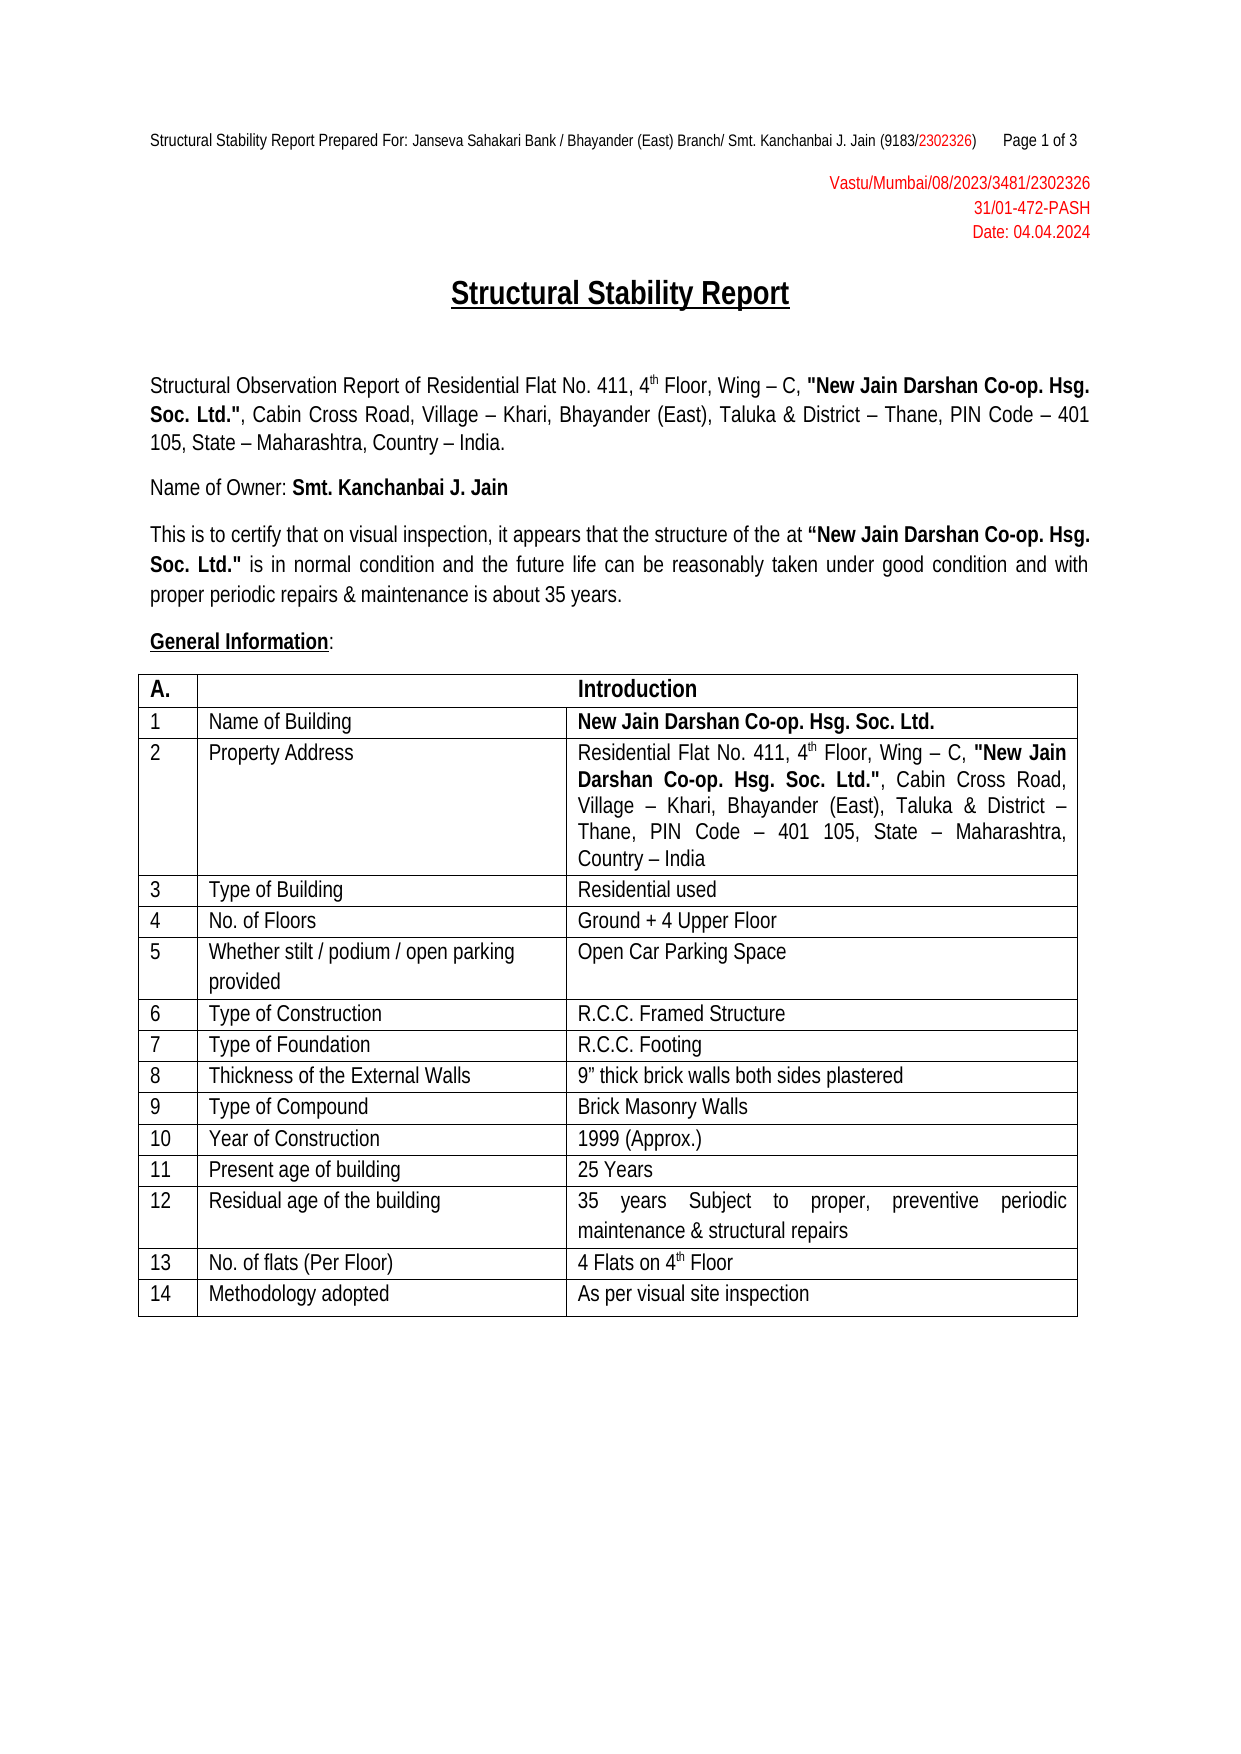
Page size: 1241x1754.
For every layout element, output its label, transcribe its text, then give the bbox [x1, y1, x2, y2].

table_cell Type of Compound [198, 1093, 566, 1123]
table_cell Year of Construction [198, 1125, 566, 1155]
table_cell As per visual site inspection [567, 1280, 1077, 1316]
table_cell 12 [139, 1187, 197, 1247]
table_cell No. of flats (Per Floor) [198, 1249, 566, 1279]
table_cell Residential Flat No. 411, 4th Floor, Wing – C, "New Jain Darshan Co-op. Hsg. Soc. Ltd.", Cabin Cross Road, Village – Khari, Bhayander (East), Taluka & District – Thane, PIN Code – 401 105, State – Maharashtra, Country – India [567, 739, 1077, 874]
table_cell 6 [139, 1000, 197, 1030]
table_cell Open Car Parking Space [567, 938, 1077, 998]
table_cell 4 [139, 907, 197, 937]
table_cell 1 [139, 708, 197, 738]
table_cell 13 [139, 1249, 197, 1279]
table_cell 11 [139, 1156, 197, 1186]
table_cell Type of Construction [198, 1000, 566, 1030]
table_cell Property Address [198, 739, 566, 874]
table_cell Residential used [567, 876, 1077, 906]
table_cell Type of Building [198, 876, 566, 906]
text This is to certify that on visual inspection, it appears that the structure of the at “New Jain Darshan Co-op. Hsg. Soc. Ltd." is in normal condition and the future life can be reasonably taken under good condition and with proper periodic repairs & maintenance is about 35 years. [150, 521, 1090, 608]
table_cell 25 Years [567, 1156, 1077, 1186]
table_cell 14 [139, 1280, 197, 1316]
table_cell Brick Masonry Walls [567, 1093, 1077, 1123]
table_cell Residual age of the building [198, 1187, 566, 1247]
table_cell 2 [139, 739, 197, 874]
table_cell Present age of building [198, 1156, 566, 1186]
text 31/01-472-PASH [675, 197, 1090, 218]
table_cell 3 [139, 876, 197, 906]
text General Information: [150, 628, 1090, 655]
table_cell 5 [139, 938, 197, 998]
table_cell 9 [139, 1093, 197, 1123]
text Name of Owner: Smt. Kanchanbai J. Jain [150, 474, 1090, 501]
table_cell 1999 (Approx.) [567, 1125, 1077, 1155]
text Structural Stability Report [150, 274, 1090, 312]
text Structural Observation Report of Residential Flat No. 411, 4th Floor, Wing – C, "New Jain Darshan Co-op. Hsg. Soc. Ltd.", Cabin Cross Road, Village – Khari, Bhayander (East), Taluka & District – Thane, PIN Code – 401 105, State – Maharashtra, Country – India. [150, 372, 1090, 455]
table_cell Whether stilt / podium / open parking provided [198, 938, 566, 998]
table_cell 9” thick brick walls both sides plastered [567, 1062, 1077, 1092]
table_cell 10 [139, 1125, 197, 1155]
table_cell Thickness of the External Walls [198, 1062, 566, 1092]
table_cell 35 years Subject to proper, preventive periodic maintenance & structural repairs [567, 1187, 1077, 1247]
table_header Introduction [198, 675, 1077, 707]
table_cell 8 [139, 1062, 197, 1092]
table_cell New Jain Darshan Co-op. Hsg. Soc. Ltd. [567, 708, 1077, 738]
table_cell Ground + 4 Upper Floor [567, 907, 1077, 937]
text Vastu/Mumbai/08/2023/3481/2302326 [675, 172, 1090, 193]
table_header A. [139, 675, 197, 707]
table_cell No. of Floors [198, 907, 566, 937]
text Date: 04.04.2024 [525, 221, 1090, 243]
table_cell 4 Flats on 4th Floor [567, 1249, 1077, 1279]
table_cell Type of Foundation [198, 1031, 566, 1061]
table_cell R.C.C. Framed Structure [567, 1000, 1077, 1030]
table_cell R.C.C. Footing [567, 1031, 1077, 1061]
table_cell Name of Building [198, 708, 566, 738]
table_cell Methodology adopted [198, 1280, 566, 1316]
table_cell 7 [139, 1031, 197, 1061]
